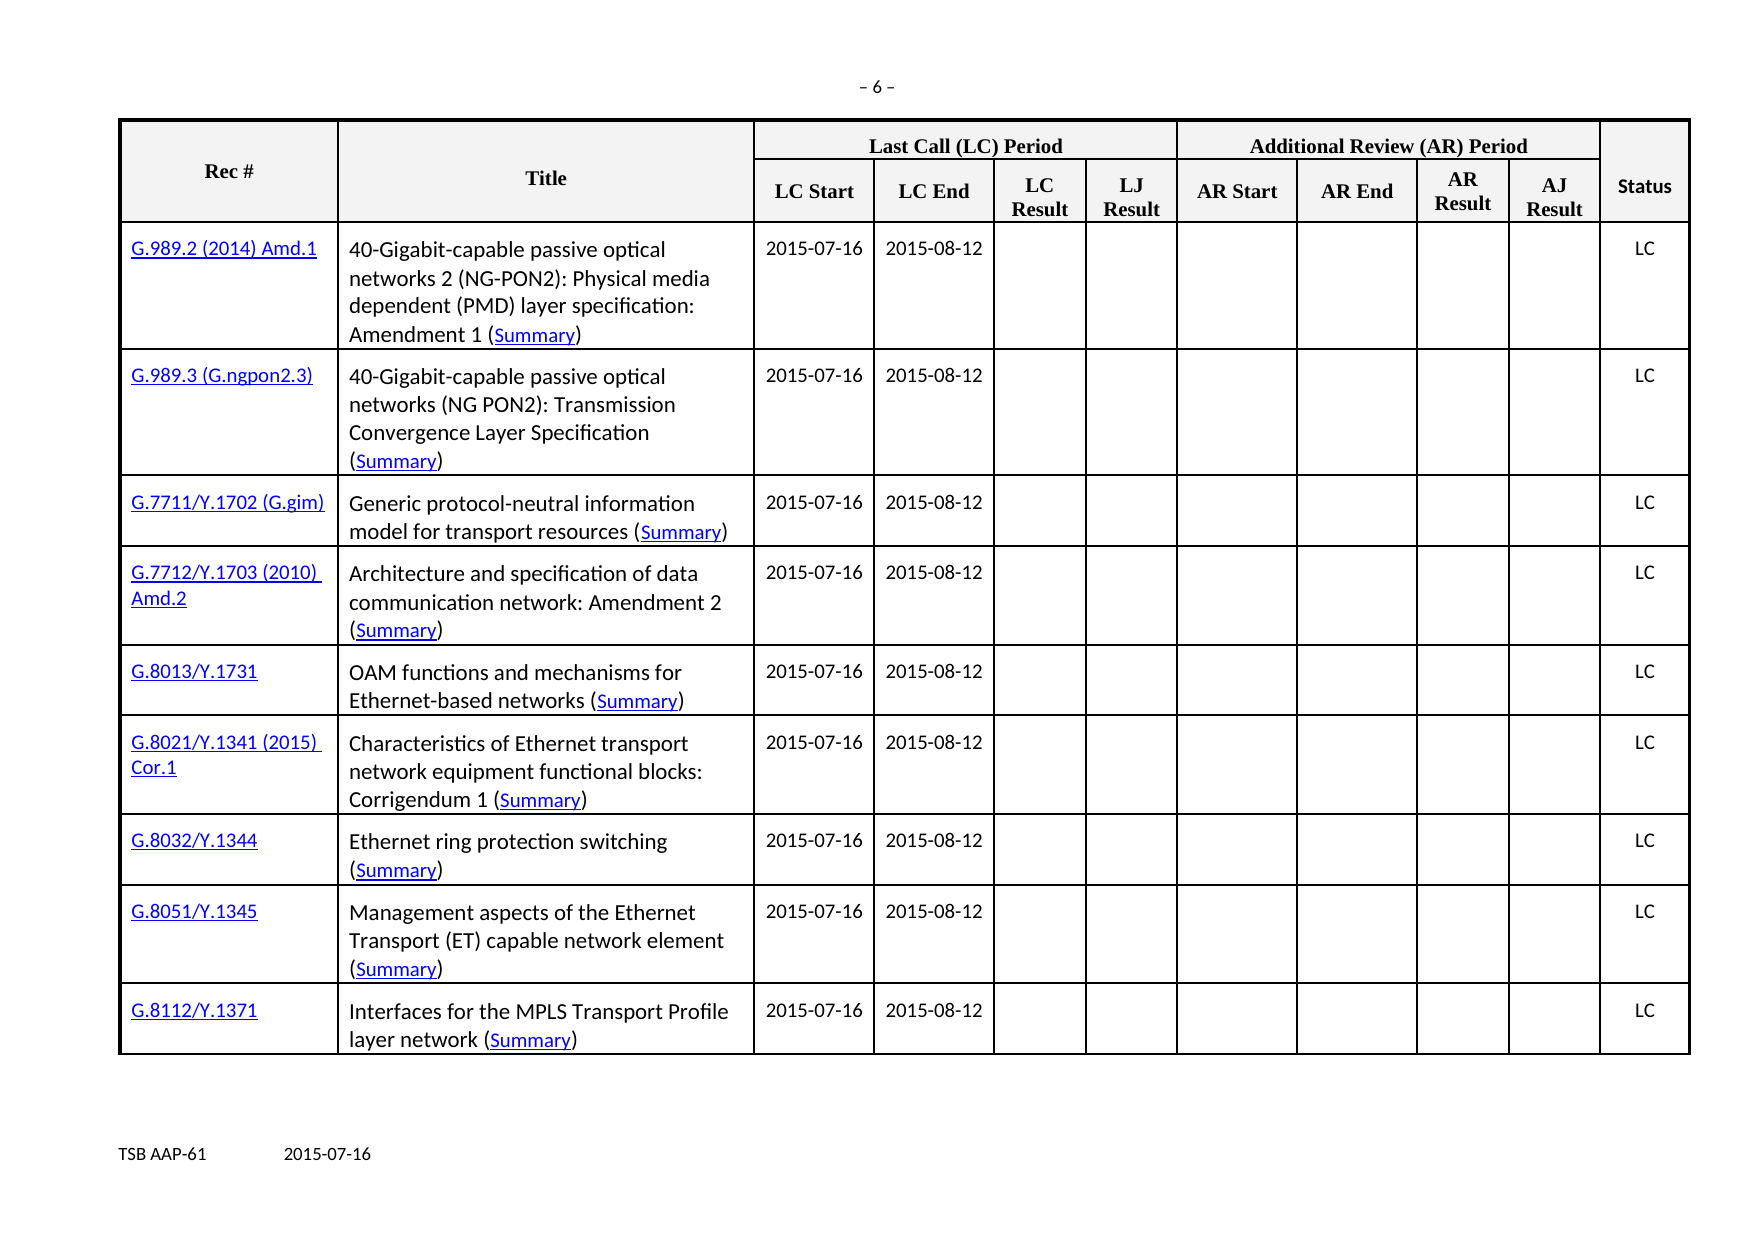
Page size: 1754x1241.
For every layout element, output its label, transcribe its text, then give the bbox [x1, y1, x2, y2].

table_cell [1510, 716, 1599, 813]
table_cell [1178, 223, 1296, 348]
table_header Last Call (LC) Period [755, 122, 1176, 158]
table_cell G.8021/Y.1341 (2015) Cor.1 [122, 716, 337, 813]
table_cell [1510, 886, 1599, 982]
table_header Rec # [122, 122, 337, 221]
table_cell [1510, 476, 1599, 545]
table_cell [1510, 223, 1599, 348]
table_cell 2015-08-12 [875, 547, 993, 644]
table_cell [995, 886, 1085, 982]
table_cell LC End [875, 160, 993, 221]
table_cell [1510, 547, 1599, 644]
table_cell Architecture and specification of data communication network: Amendment 2 (Summary) [339, 547, 753, 644]
table_cell [995, 815, 1085, 883]
table_cell [1418, 476, 1508, 545]
table_cell 2015-08-12 [875, 984, 993, 1053]
table_cell 2015-07-16 [755, 547, 873, 644]
table_cell Generic protocol-neutral information model for transport resources (Summary) [339, 476, 753, 545]
table_cell Management aspects of the Ethernet Transport (ET) capable network element (Summary) [339, 886, 753, 982]
table_cell 2015-08-12 [875, 886, 993, 982]
table_cell [1087, 646, 1176, 714]
table_cell G.7711/Y.1702 (G.gim) [122, 476, 337, 545]
table_cell G.8013/Y.1731 [122, 646, 337, 714]
table_cell [1087, 547, 1176, 644]
table_cell [1087, 223, 1176, 348]
table_cell [1510, 815, 1599, 883]
table_cell G.8032/Y.1344 [122, 815, 337, 883]
table_cell [1087, 984, 1176, 1053]
table_cell [1510, 984, 1599, 1053]
table_cell G.989.3 (G.ngpon2.3) [122, 350, 337, 474]
table_cell 2015-08-12 [875, 223, 993, 348]
table_cell AR End [1298, 160, 1416, 221]
table_cell 2015-08-12 [875, 815, 993, 883]
table_cell [1418, 716, 1508, 813]
table_cell [1418, 547, 1508, 644]
table_cell 2015-07-16 [755, 815, 873, 883]
table_cell Interfaces for the MPLS Transport Profile layer network (Summary) [339, 984, 753, 1053]
table_cell 40-Gigabit-capable passive optical networks 2 (NG-PON2): Physical media dependent (PMD) layer specification: Amendment 1 (Summary) [339, 223, 753, 348]
table_cell LC [1601, 716, 1688, 813]
table_cell [1298, 886, 1416, 982]
table_cell [1087, 716, 1176, 813]
table_cell [1418, 223, 1508, 348]
table_cell AR Result [1418, 160, 1508, 221]
table_cell 2015-07-16 [755, 646, 873, 714]
table_cell [995, 716, 1085, 813]
table_cell [1178, 646, 1296, 714]
table_cell [1178, 476, 1296, 545]
table_cell 2015-07-16 [755, 716, 873, 813]
table_cell LC [1601, 646, 1688, 714]
table_cell [1418, 984, 1508, 1053]
table_cell Characteristics of Ethernet transport network equipment functional blocks: Corrigendum 1 (Summary) [339, 716, 753, 813]
table_cell [1510, 646, 1599, 714]
table_cell [1178, 350, 1296, 474]
table_cell LC Result [995, 160, 1085, 221]
table_cell 2015-07-16 [755, 476, 873, 545]
table_cell [1178, 815, 1296, 883]
table_header Title [339, 122, 753, 221]
table_cell [1418, 350, 1508, 474]
table_header Additional Review (AR) Period [1178, 122, 1599, 158]
table_cell [995, 350, 1085, 474]
table_cell LC [1601, 223, 1688, 348]
table_header Status [1601, 122, 1688, 221]
table_cell [1298, 984, 1416, 1053]
table_cell LC [1601, 984, 1688, 1053]
table_cell 2015-08-12 [875, 350, 993, 474]
table_cell [1298, 223, 1416, 348]
table_cell [995, 547, 1085, 644]
table_cell LC [1601, 815, 1688, 883]
table_cell [1298, 716, 1416, 813]
table_cell 2015-07-16 [755, 984, 873, 1053]
table_cell Ethernet ring protection switching (Summary) [339, 815, 753, 883]
table_cell [995, 476, 1085, 545]
table_cell AR Start [1178, 160, 1296, 221]
table_cell 40-Gigabit-capable passive optical networks (NG PON2): Transmission Convergence Layer Specification (Summary) [339, 350, 753, 474]
table_cell AJ Result [1510, 160, 1599, 221]
table_cell [1087, 815, 1176, 883]
table_cell [1418, 886, 1508, 982]
table_cell [995, 223, 1085, 348]
table_cell [1510, 350, 1599, 474]
table_cell G.8112/Y.1371 [122, 984, 337, 1053]
table_cell 2015-07-16 [755, 223, 873, 348]
table_cell [1178, 984, 1296, 1053]
table_cell [1087, 350, 1176, 474]
table_cell 2015-07-16 [755, 886, 873, 982]
table_cell 2015-08-12 [875, 716, 993, 813]
table_cell [1298, 350, 1416, 474]
table_cell [1087, 886, 1176, 982]
table_cell [1418, 646, 1508, 714]
table_cell OAM functions and mechanisms for Ethernet-based networks (Summary) [339, 646, 753, 714]
table_cell G.7712/Y.1703 (2010) Amd.2 [122, 547, 337, 644]
table_cell 2015-08-12 [875, 646, 993, 714]
table_cell [1298, 646, 1416, 714]
table_cell LC [1601, 886, 1688, 982]
table_cell LC Start [755, 160, 873, 221]
table_cell [1298, 547, 1416, 644]
table_cell G.989.2 (2014) Amd.1 [122, 223, 337, 348]
table_cell [1298, 815, 1416, 883]
table_cell [1087, 476, 1176, 545]
table_cell 2015-08-12 [875, 476, 993, 545]
table_cell LC [1601, 350, 1688, 474]
table_cell [1178, 886, 1296, 982]
table_cell 2015-07-16 [755, 350, 873, 474]
table_cell [995, 646, 1085, 714]
table_cell LC [1601, 547, 1688, 644]
table_cell [1178, 547, 1296, 644]
table_cell [1178, 716, 1296, 813]
table_cell LC [1601, 476, 1688, 545]
table_cell G.8051/Y.1345 [122, 886, 337, 982]
table_cell [1298, 476, 1416, 545]
table_cell [995, 984, 1085, 1053]
table_cell LJ Result [1087, 160, 1176, 221]
table_cell [1418, 815, 1508, 883]
